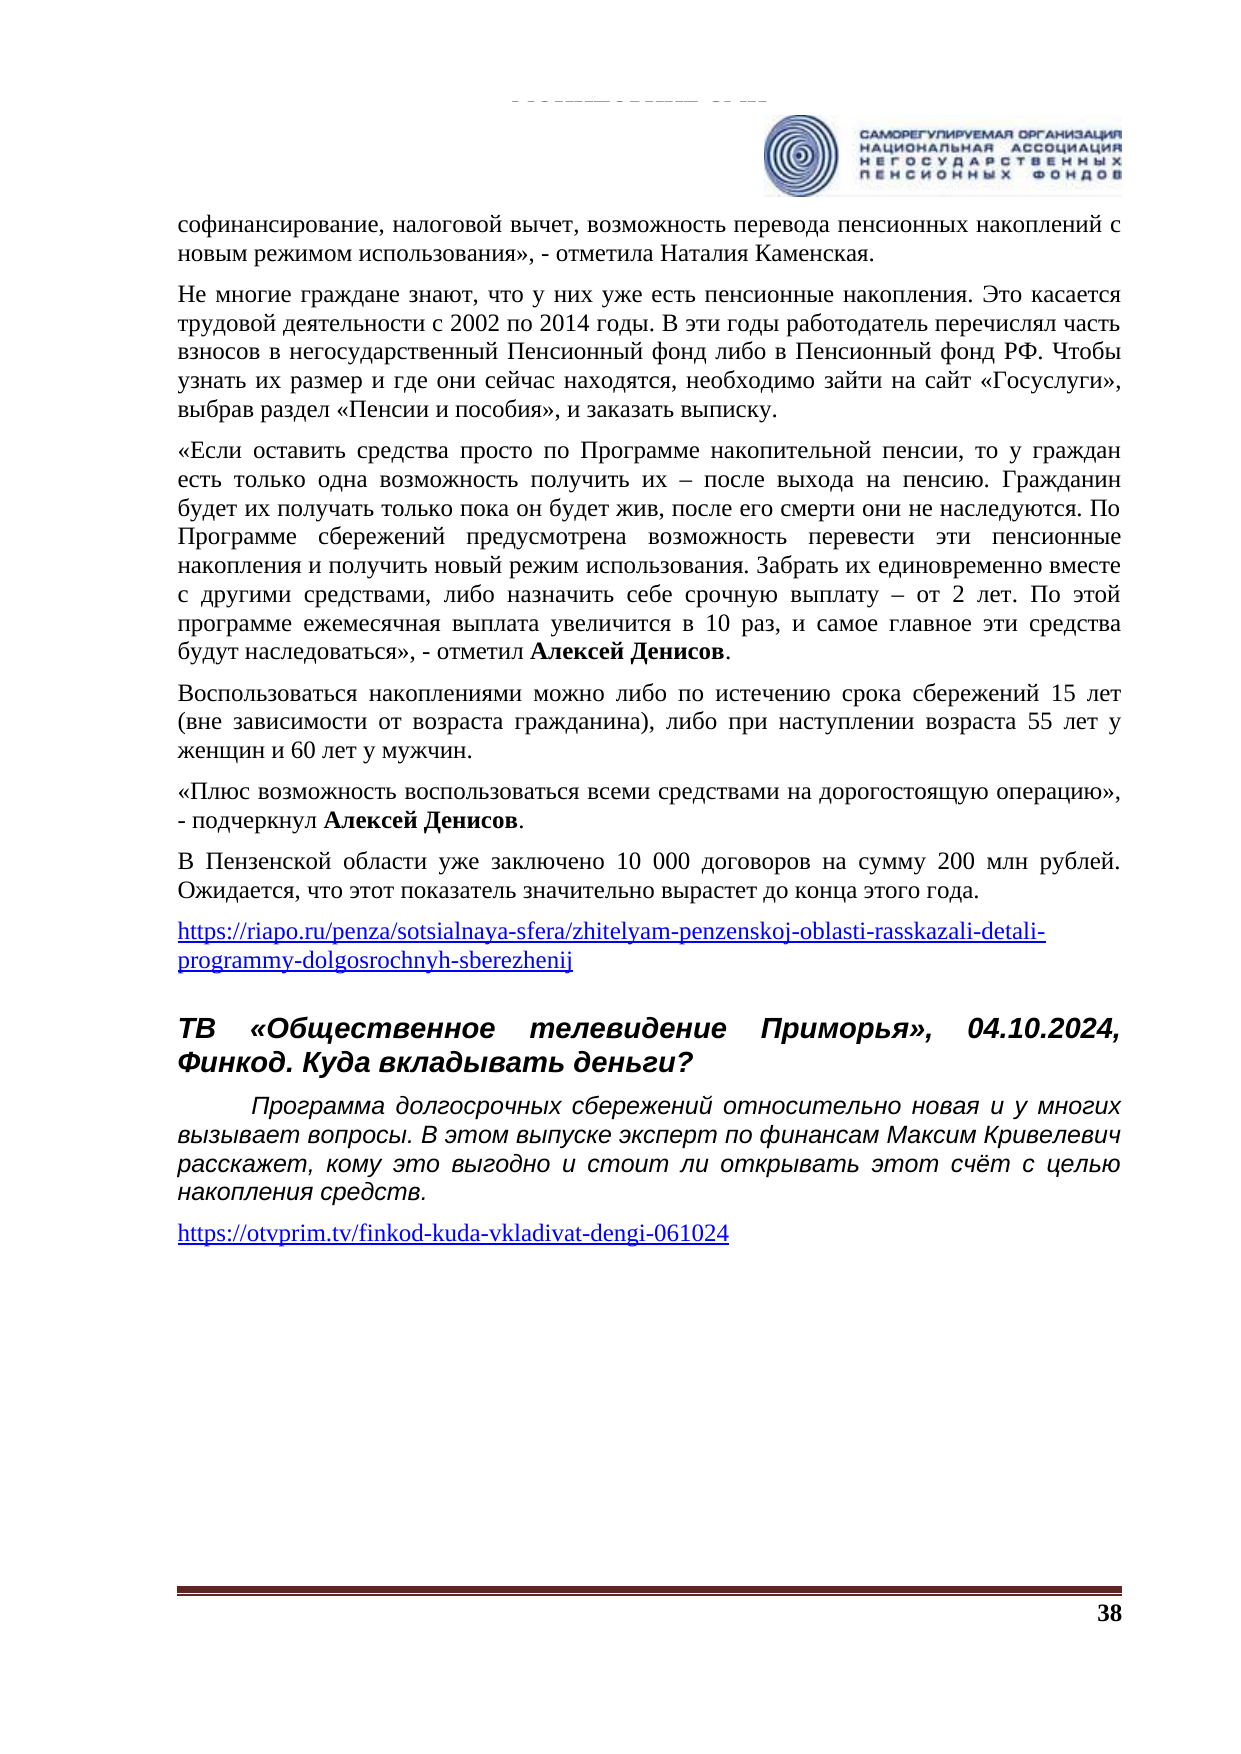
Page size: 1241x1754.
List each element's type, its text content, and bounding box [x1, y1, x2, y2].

text В Пензенской области уже заключено 10 000 договоров на сумму 200 млн рублей. Ожидается, что этот показатель значительно вырастет до конца этого года. [177, 846, 1122, 904]
text «Если оставить средства просто по Программе накопительной пенсии, то у граждан есть только одна возможность получить их – после выхода на пенсию. Гражданин будет их получать только пока он будет жив, после его смерти они не наследуются. По Программе сбережений предусмотрена возможность перевести эти пенсионные накопления и получить новый режим использования. Забрать их единовременно вместе с другими средствами, либо назначить себе срочную выплату – от 2 лет. По этой программе ежемесячная выплата увеличится в 10 раз, и самое главное эти средства будут наследоваться», - отметил Алексей Денисов. [177, 435, 1122, 665]
text «Плюс возможность воспользоваться всеми средствами на дорогостоящую операцию», - подчеркнул Алексей Денисов. [177, 776, 1122, 834]
text https://otvprim.tv/finkod-kuda-vkladivat-dengi-061024 [177, 1218, 1122, 1247]
subtitle Программа долгосрочных сбережений относительно новая и у многих вызывает вопросы. В этом выпуске эксперт по финансам Максим Кривелевич расскажет, кому это выгодно и стоит ли открывать этот счёт с целью накопления средств. [177, 1091, 1122, 1206]
text Воспользоваться накоплениями можно либо по истечению срока сбережений 15 лет (вне зависимости от возраста гражданина), либо при наступлении возраста 55 лет у женщин и 60 лет у мужчин. [177, 678, 1122, 764]
picture [764, 115, 1122, 197]
text https://riapo.ru/penza/sotsialnaya-sfera/zhitelyam-penzenskoj-oblasti-rasskazali-detali-programmy-dolgosrochnyh-sberezhenij [177, 916, 1122, 974]
text Не многие граждане знают, что у них уже есть пенсионные накопления. Это касается трудовой деятельности с 2002 по 2014 годы. В эти годы работодатель перечислял часть взносов в негосударственный Пенсионный фонд либо в Пенсионный фонд РФ. Чтобы узнать их размер и где они сейчас находятся, необходимо зайти на сайт «Госуслуги», выбрав раздел «Пенсии и пособия», и заказать выписку. [177, 279, 1122, 423]
subtitle ТВ «Общественное телевидение Приморья», 04.10.2024, Финкод. Куда вкладывать деньги? [177, 1011, 1122, 1078]
